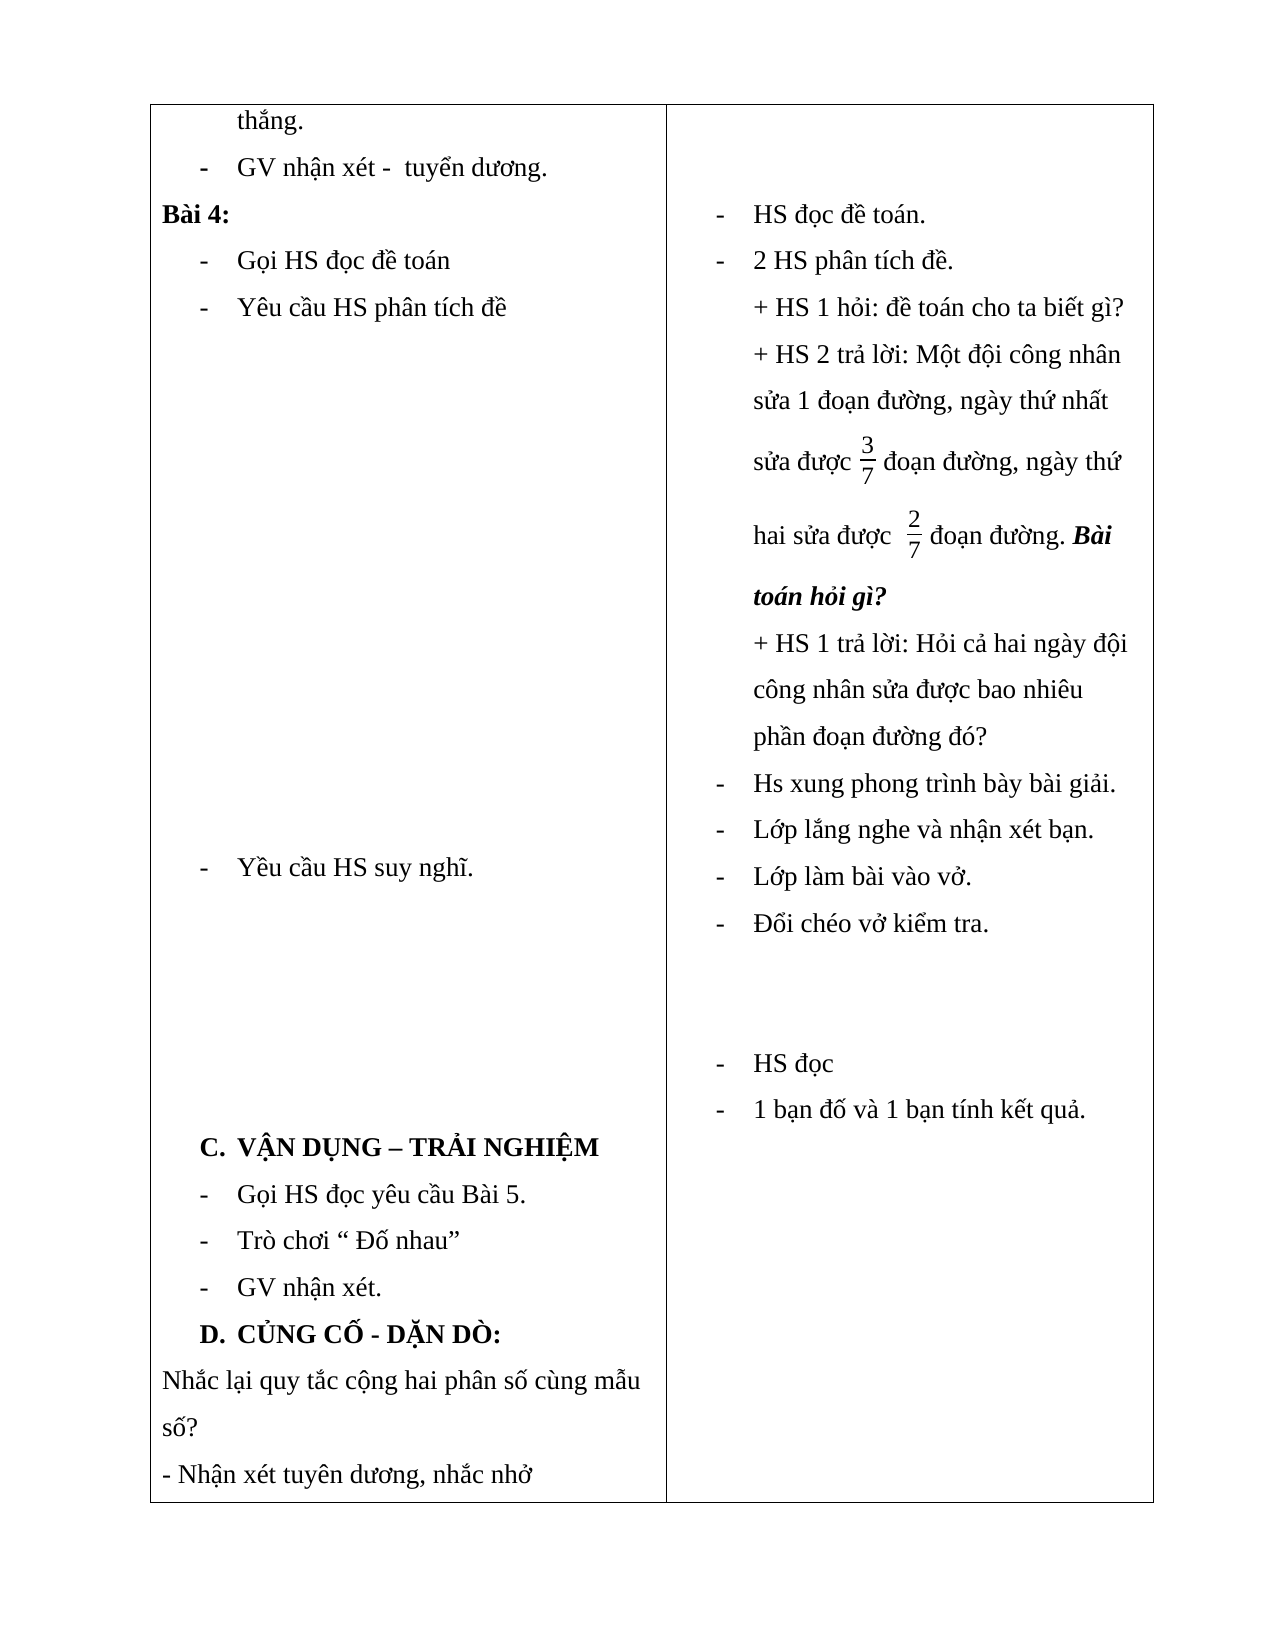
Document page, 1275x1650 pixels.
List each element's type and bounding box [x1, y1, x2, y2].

table_cell [667, 105, 1153, 1502]
table_cell [151, 105, 666, 1502]
